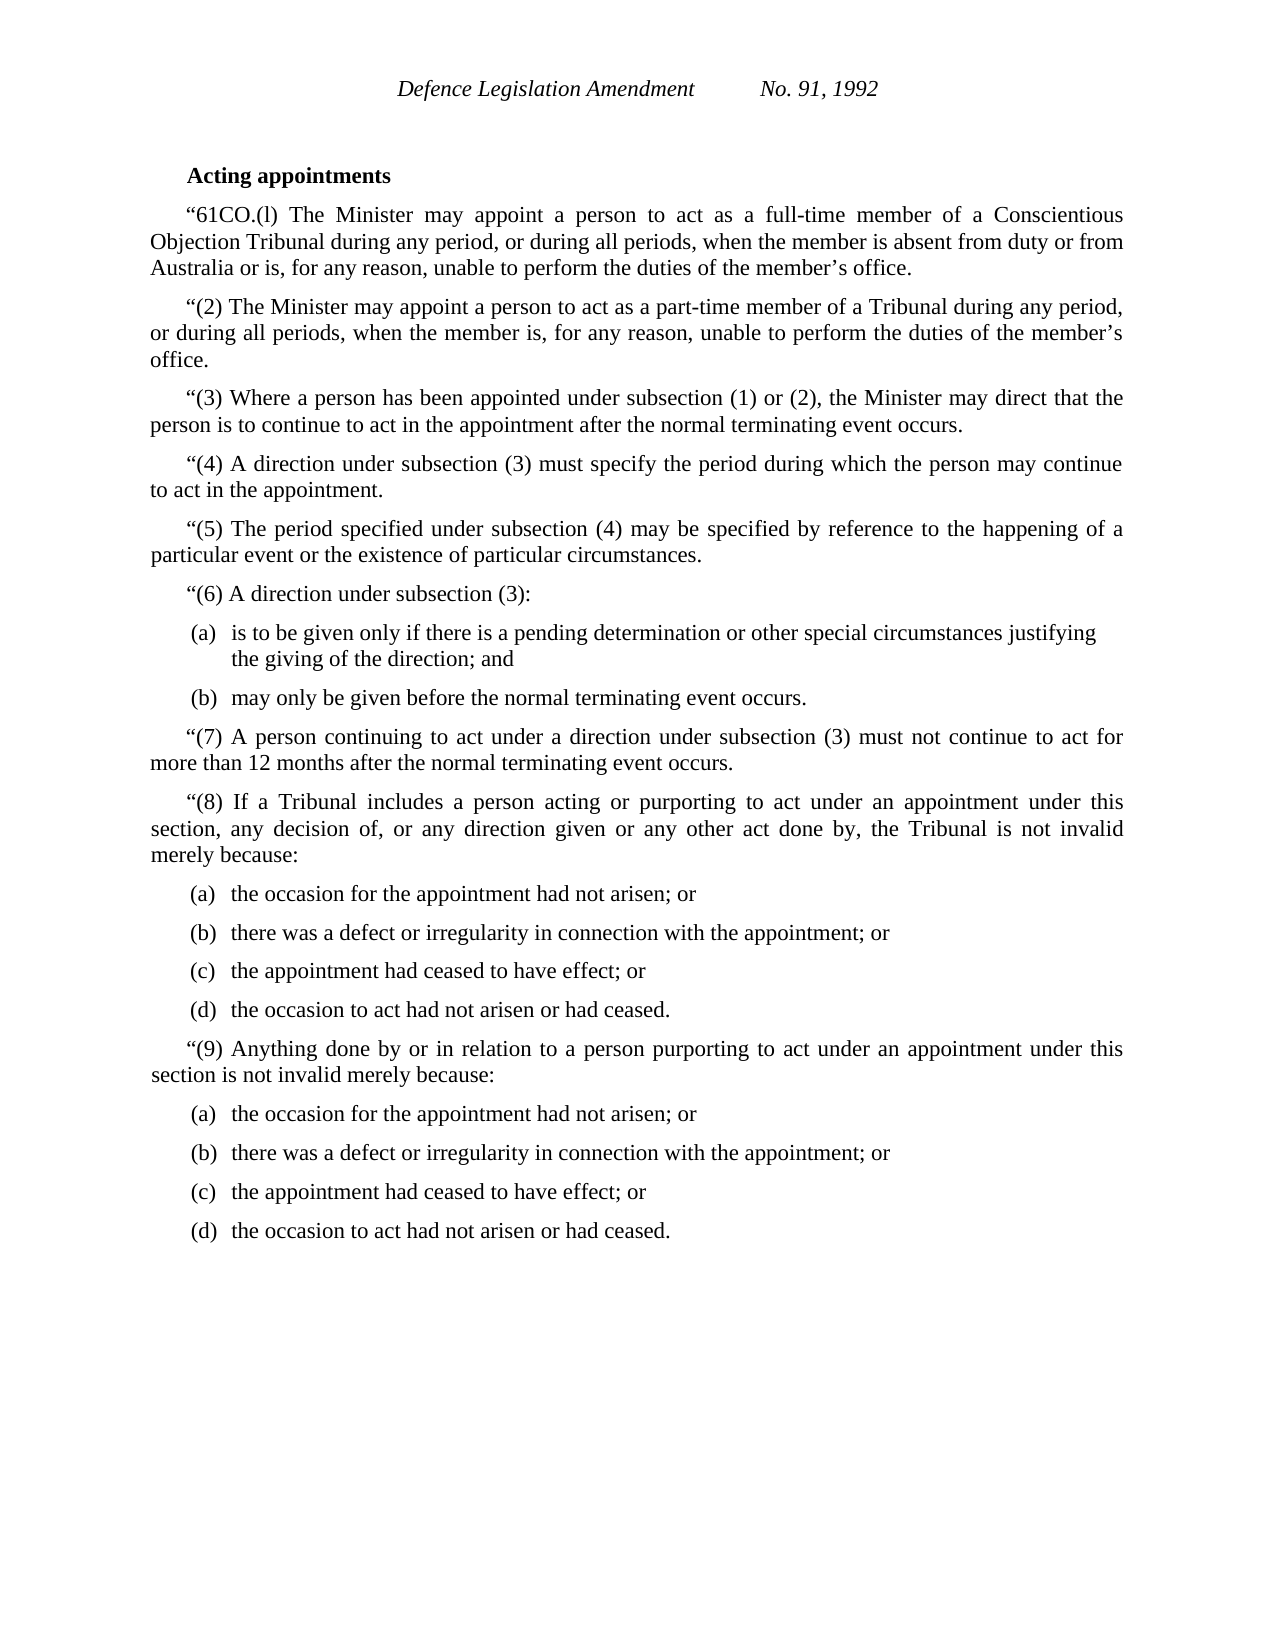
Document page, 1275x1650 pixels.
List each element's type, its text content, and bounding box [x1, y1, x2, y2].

list the occasion for the appointment had not arisen; or [190, 880, 1125, 906]
text “(4) A direction under subsection (3) must specify the period during which the person may continue to act in the appointment. [150, 450, 1125, 502]
list the occasion for the appointment had not arisen; or [191, 1100, 1125, 1127]
list the occasion to act had not arisen or had ceased. [191, 1217, 1125, 1243]
list there was a defect or irregularity in connection with the appointment; or [190, 919, 1125, 945]
text Acting appointments [151, 162, 1125, 189]
list the occasion to act had not arisen or had ceased. [190, 996, 1125, 1023]
list is to be given only if there is a pending determination or other special circumstances justifying the giving of the direction; and [191, 619, 1125, 672]
text “(8) If a Tribunal includes a person acting or purporting to act under an appointment under this section, any decision of, or any direction given or any other act done by, the Tribunal is not invalid merely because: [151, 788, 1125, 867]
text “(6) A direction under subsection (3): [186, 580, 1125, 606]
list the appointment had ceased to have effect; or [191, 1178, 1125, 1204]
text “(9) Anything done by or in relation to a person purporting to act under an appointment under this section is not invalid merely because: [151, 1035, 1125, 1088]
text “(3) Where a person has been appointed under subsection (1) or (2), the Minister may direct that the person is to continue to act in the appointment after the normal terminating event occurs. [150, 384, 1125, 437]
list may only be given before the normal terminating event occurs. [191, 684, 1125, 711]
text “(7) A person continuing to act under a direction under subsection (3) must not continue to act for more than 12 months after the normal terminating event occurs. [150, 723, 1125, 776]
list the appointment had ceased to have effect; or [190, 957, 1125, 984]
list there was a defect or irregularity in connection with the appointment; or [191, 1139, 1125, 1166]
text “61CO.(l) The Minister may appoint a person to act as a full-time member of a Conscientious Objection Tribunal during any period, or during all periods, when the member is absent from duty or from Australia or is, for any reason, unable to perform the duties of the member’s office. [150, 201, 1125, 280]
text “(2) The Minister may appoint a person to act as a part-time member of a Tribunal during any period, or during all periods, when the member is, for any reason, unable to perform the duties of the member’s office. [150, 293, 1125, 372]
text “(5) The period specified under subsection (4) may be specified by reference to the happening of a particular event or the existence of particular circumstances. [151, 515, 1125, 568]
